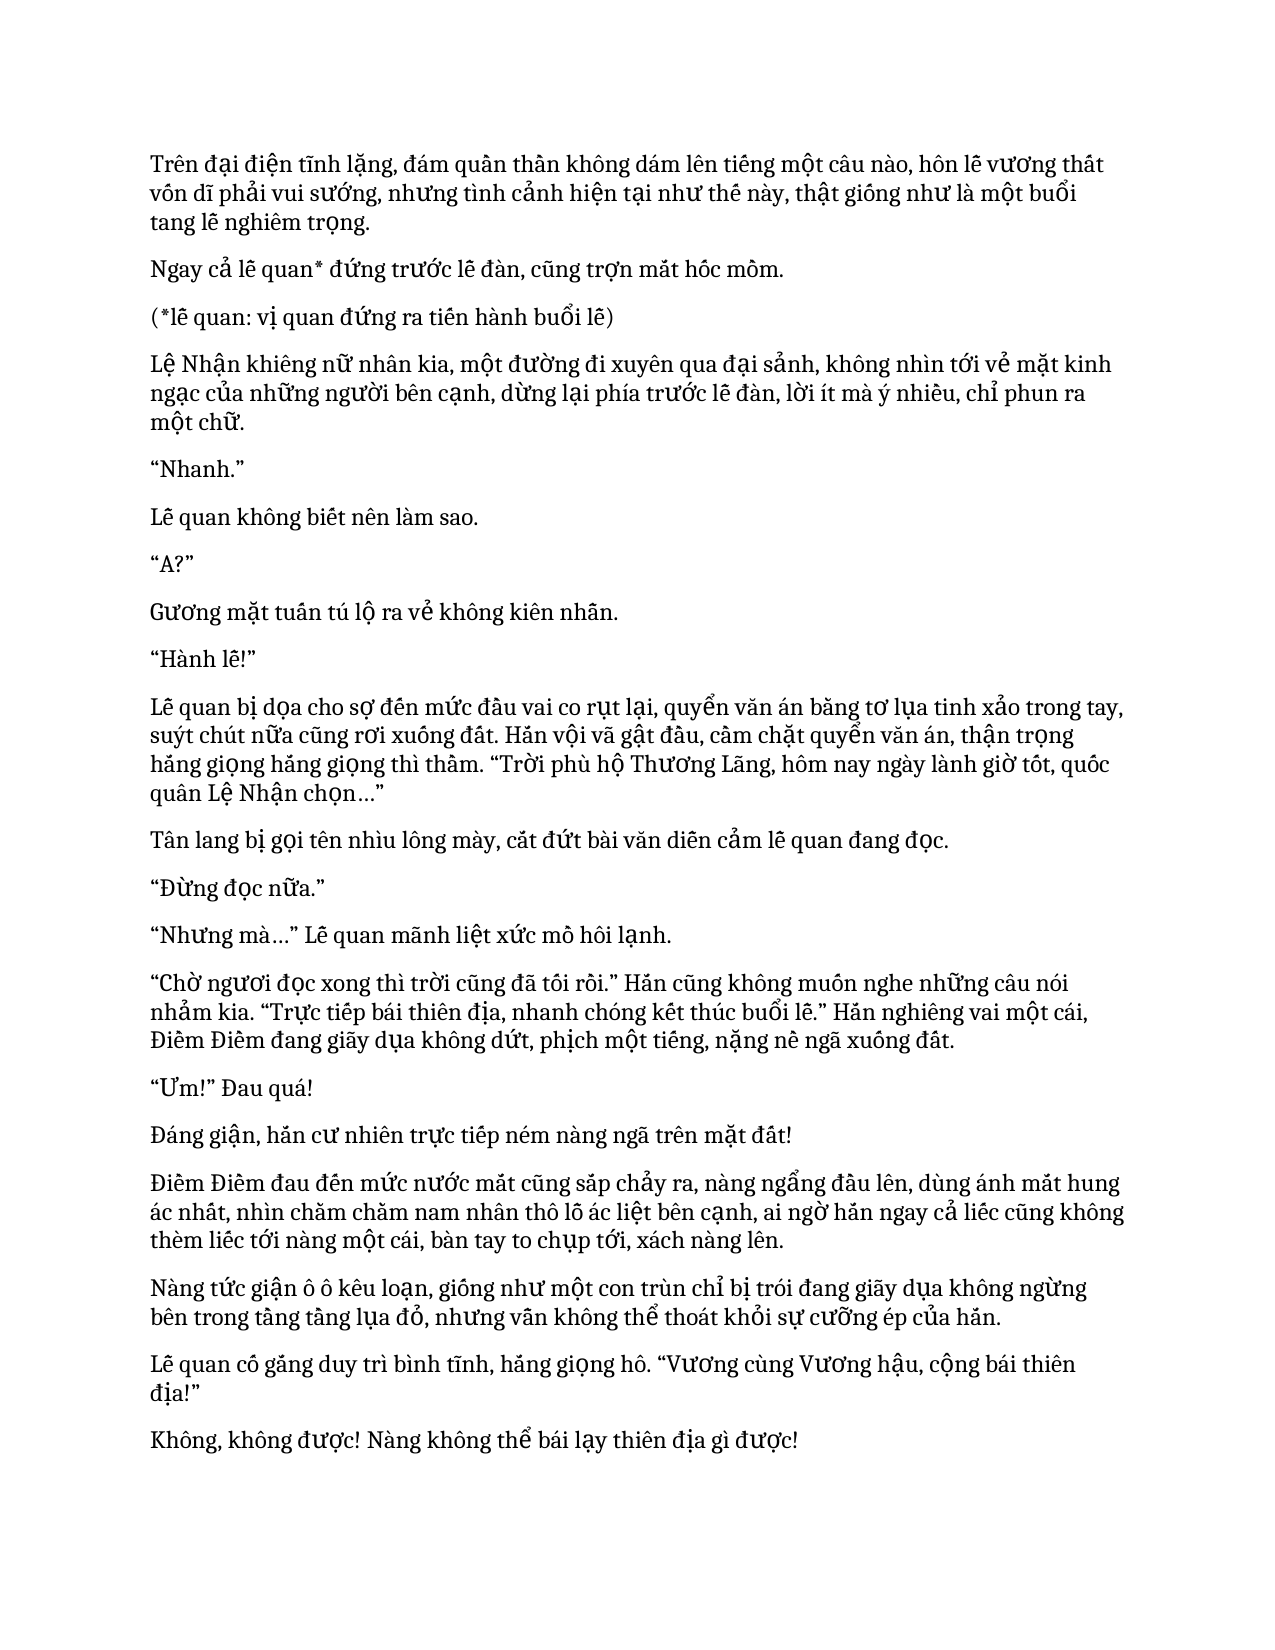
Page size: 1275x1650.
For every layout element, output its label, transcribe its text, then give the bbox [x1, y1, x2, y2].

text Nàng tức giận ô ô kêu loạn, giống như một con trùn chỉ bị trói đang giãy dụa không ngừng bên trong tầng tầng lụa đỏ, nhưng vẫn không thể thoát khỏi sự cưỡng ép của hắn. [150, 1274, 1125, 1331]
text Gương mặt tuấn tú lộ ra vẻ không kiên nhẫn. [150, 597, 1125, 626]
text “Nhanh.” [150, 455, 1125, 484]
text Lễ quan bị dọa cho sợ đến mức đầu vai co rụt lại, quyển văn án bằng tơ lụa tinh xảo trong tay, suýt chút nữa cũng rơi xuống đất. Hắn vội vã gật đầu, cầm chặt quyển văn án, thận trọng hắng giọng hắng giọng thì thầm. “Trời phù hộ Thương Lãng, hôm nay ngày lành giờ tốt, quốc quân Lệ Nhận chọn…” [150, 692, 1125, 807]
text “A?” [150, 550, 1125, 579]
text Điềm Điềm đau đến mức nước mắt cũng sắp chảy ra, nàng ngẩng đầu lên, dùng ánh mắt hung ác nhất, nhìn chằm chằm nam nhân thô lỗ ác liệt bên cạnh, ai ngờ hắn ngay cả liếc cũng không thèm liếc tới nàng một cái, bàn tay to chụp tới, xách nàng lên. [150, 1169, 1125, 1255]
text Tân lang bị gọi tên nhìu lông mày, cắt đứt bài văn diễn cảm lễ quan đang đọc. [150, 826, 1125, 855]
text “Hành lễ!” [150, 645, 1125, 674]
text (*lễ quan: vị quan đứng ra tiến hành buổi lễ) [150, 302, 1125, 331]
text Lễ quan cố gắng duy trì bình tĩnh, hắng giọng hô. “Vương cùng Vương hậu, cộng bái thiên địa!” [150, 1350, 1125, 1407]
text Lễ quan không biết nên làm sao. [150, 502, 1125, 531]
text Không, không được! Nàng không thể bái lạy thiên địa gì được! [150, 1426, 1125, 1455]
text Ngay cả lễ quan* đứng trước lễ đàn, cũng trợn mắt hốc mồm. [150, 255, 1125, 284]
text “Đừng đọc nữa.” [150, 874, 1125, 902]
text “Nhưng mà…” Lễ quan mãnh liệt xức mồ hôi lạnh. [150, 921, 1125, 950]
text “Ưm!” Đau quá! [150, 1074, 1125, 1102]
text Trên đại điện tĩnh lặng, đám quần thần không dám lên tiếng một câu nào, hôn lễ vương thất vốn dĩ phải vui sướng, nhưng tình cảnh hiện tại như thế này, thật giống như là một buổi tang lễ nghiêm trọng. [150, 150, 1125, 236]
text Đáng giận, hắn cư nhiên trực tiếp ném nàng ngã trên mặt đất! [150, 1121, 1125, 1150]
text “Chờ ngươi đọc xong thì trời cũng đã tối rồi.” Hắn cũng không muốn nghe những câu nói nhảm kia. “Trực tiếp bái thiên địa, nhanh chóng kết thúc buổi lễ.” Hắn nghiêng vai một cái, Điềm Điềm đang giãy dụa không dứt, phịch một tiếng, nặng nề ngã xuống đất. [150, 969, 1125, 1055]
text Lệ Nhận khiêng nữ nhân kia, một đường đi xuyên qua đại sảnh, không nhìn tới vẻ mặt kinh ngạc của những người bên cạnh, dừng lại phía trước lễ đàn, lời ít mà ý nhiều, chỉ phun ra một chữ. [150, 350, 1125, 436]
